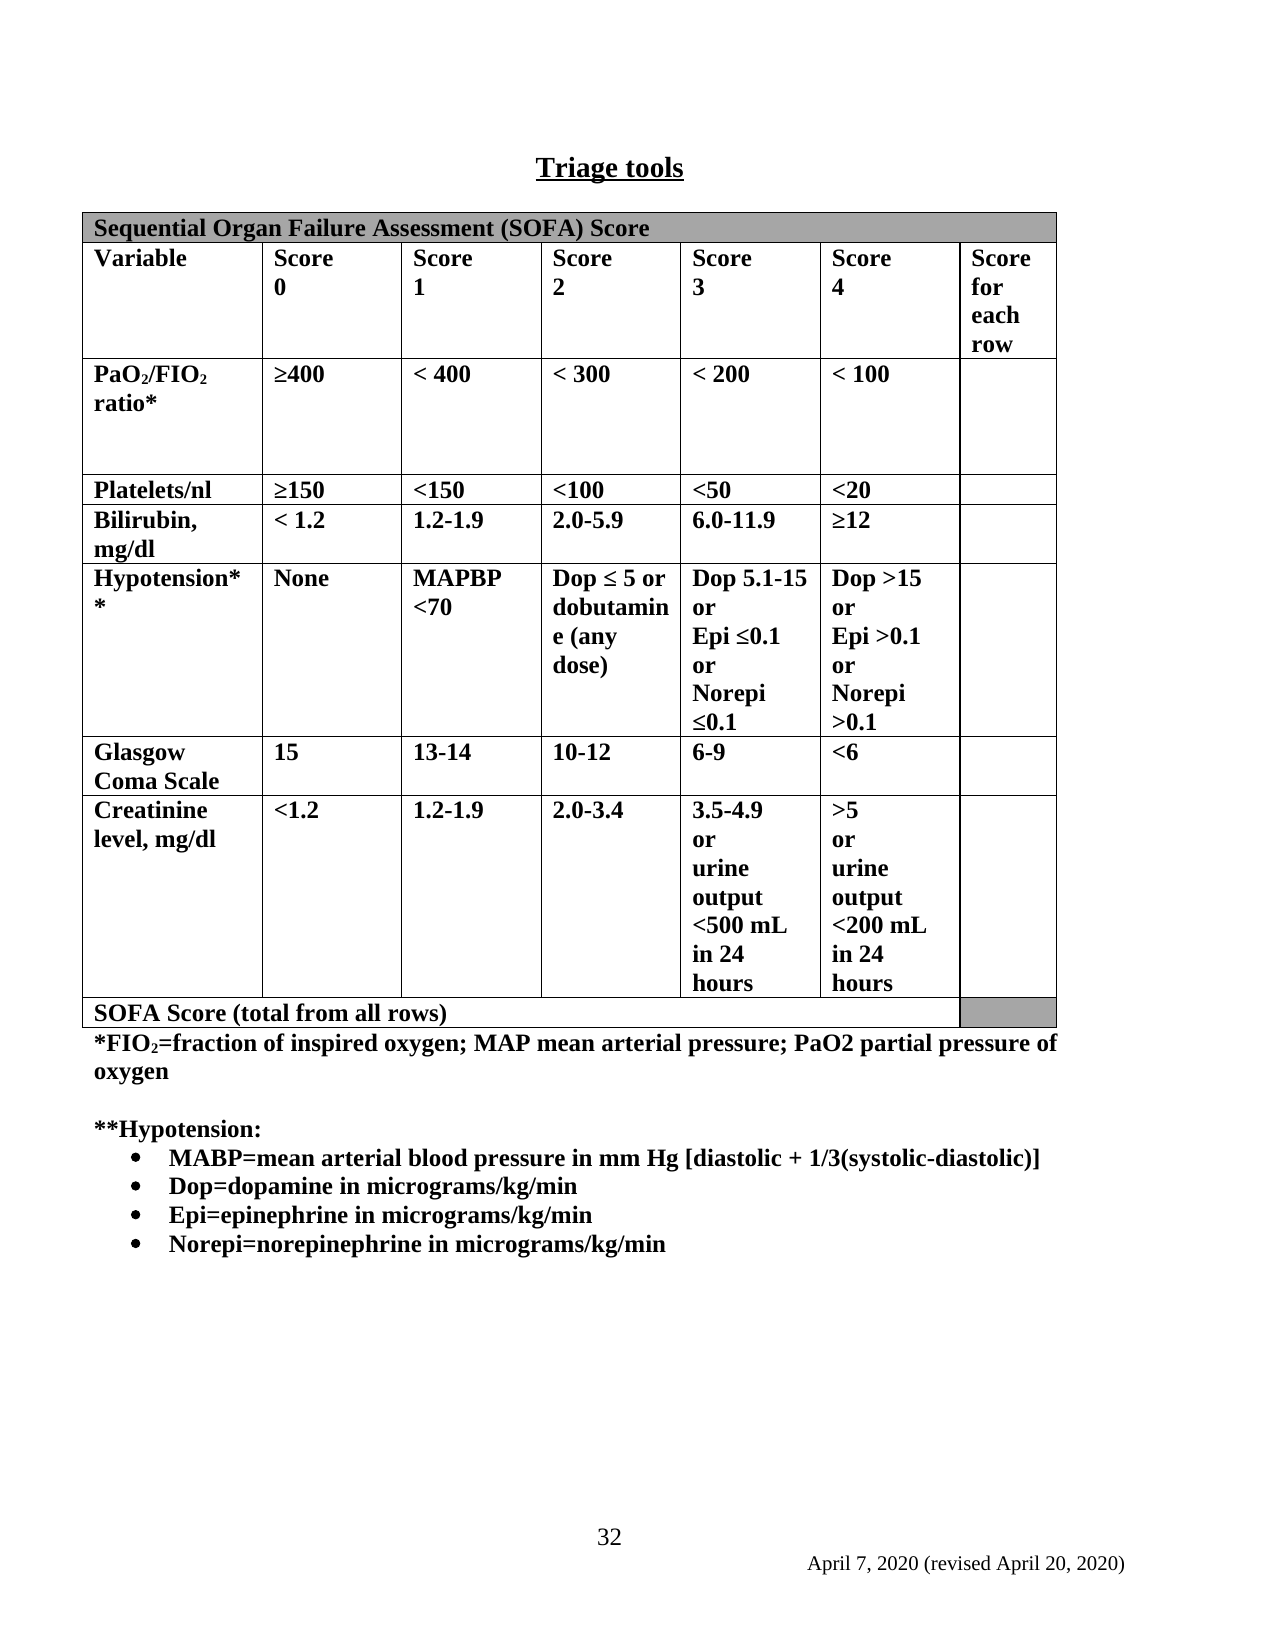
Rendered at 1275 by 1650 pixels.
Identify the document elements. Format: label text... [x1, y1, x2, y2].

table_cell 15 [263, 737, 401, 794]
table_cell 3.5-4.9 or urine output <500 mL in 24 hours [681, 796, 820, 997]
table_cell < 400 [402, 359, 541, 474]
table_cell Dop 5.1-15 or Epi ≤0.1 or Norepi ≤0.1 [681, 564, 820, 736]
table_cell <150 [402, 475, 541, 504]
table_cell 2.0-3.4 [542, 796, 680, 997]
table_cell [961, 505, 1056, 562]
table_cell Hypotension** [83, 564, 262, 736]
table_cell ≥400 [263, 359, 401, 474]
table_cell 2.0-5.9 [542, 505, 680, 562]
table_cell SOFA Score (total from all rows) [83, 998, 959, 1027]
table_cell < 300 [542, 359, 680, 474]
table_cell [961, 359, 1056, 474]
table_cell <1.2 [263, 796, 401, 997]
table_cell ≥150 [263, 475, 401, 504]
list MABP=mean arterial blood pressure in mm Hg [diastolic + 1/3(systolic-diastolic)] [131, 1143, 1125, 1171]
table_cell Variable [83, 243, 262, 358]
table_cell < 100 [821, 359, 959, 474]
table_cell PaO2/FIO2 ratio* [83, 359, 262, 474]
table_cell Glasgow Coma Scale [83, 737, 262, 794]
table_cell Score 0 [263, 243, 401, 358]
table_cell 6.0-11.9 [681, 505, 820, 562]
text *FIO2=fraction of inspired oxygen; MAP mean arterial pressure; PaO2 partial pressure of oxygen [94, 1028, 1125, 1085]
table_cell Dop >15 or Epi >0.1 or Norepi >0.1 [821, 564, 959, 736]
table_cell Dop ≤ 5 or dobutamine (any dose) [542, 564, 680, 736]
list Norepi=norepinephrine in micrograms/kg/min [131, 1229, 1125, 1258]
table_cell < 200 [681, 359, 820, 474]
table_cell [961, 475, 1056, 504]
table_cell Bilirubin, mg/dl [83, 505, 262, 562]
table_cell <6 [821, 737, 959, 794]
table_cell <100 [542, 475, 680, 504]
text Triage tools [94, 150, 1125, 183]
table_cell 10-12 [542, 737, 680, 794]
table_cell Creatinine level, mg/dl [83, 796, 262, 997]
table_cell <20 [821, 475, 959, 504]
table_cell [961, 796, 1056, 997]
table_cell 6-9 [681, 737, 820, 794]
table_cell [961, 998, 1056, 1027]
text **Hypotension: [94, 1114, 1125, 1143]
table_cell None [263, 564, 401, 736]
table_cell ≥12 [821, 505, 959, 562]
table_cell Platelets/nl [83, 475, 262, 504]
table_cell Score 4 [821, 243, 959, 358]
table_cell >5 or urine output <200 mL in 24 hours [821, 796, 959, 997]
table_header Sequential Organ Failure Assessment (SOFA) Score [83, 213, 1056, 242]
table_cell [961, 564, 1056, 736]
table_cell 13-14 [402, 737, 541, 794]
table_cell Score 1 [402, 243, 541, 358]
table_cell 1.2-1.9 [402, 796, 541, 997]
table_cell [961, 737, 1056, 794]
table_cell Score for each row [961, 243, 1056, 358]
list Dop=dopamine in micrograms/kg/min [131, 1171, 1125, 1200]
table_cell <50 [681, 475, 820, 504]
table_cell 1.2-1.9 [402, 505, 541, 562]
table_cell < 1.2 [263, 505, 401, 562]
list Epi=epinephrine in micrograms/kg/min [131, 1200, 1125, 1229]
table_cell Score 2 [542, 243, 680, 358]
table_cell MAPBP <70 [402, 564, 541, 736]
table_cell Score 3 [681, 243, 820, 358]
